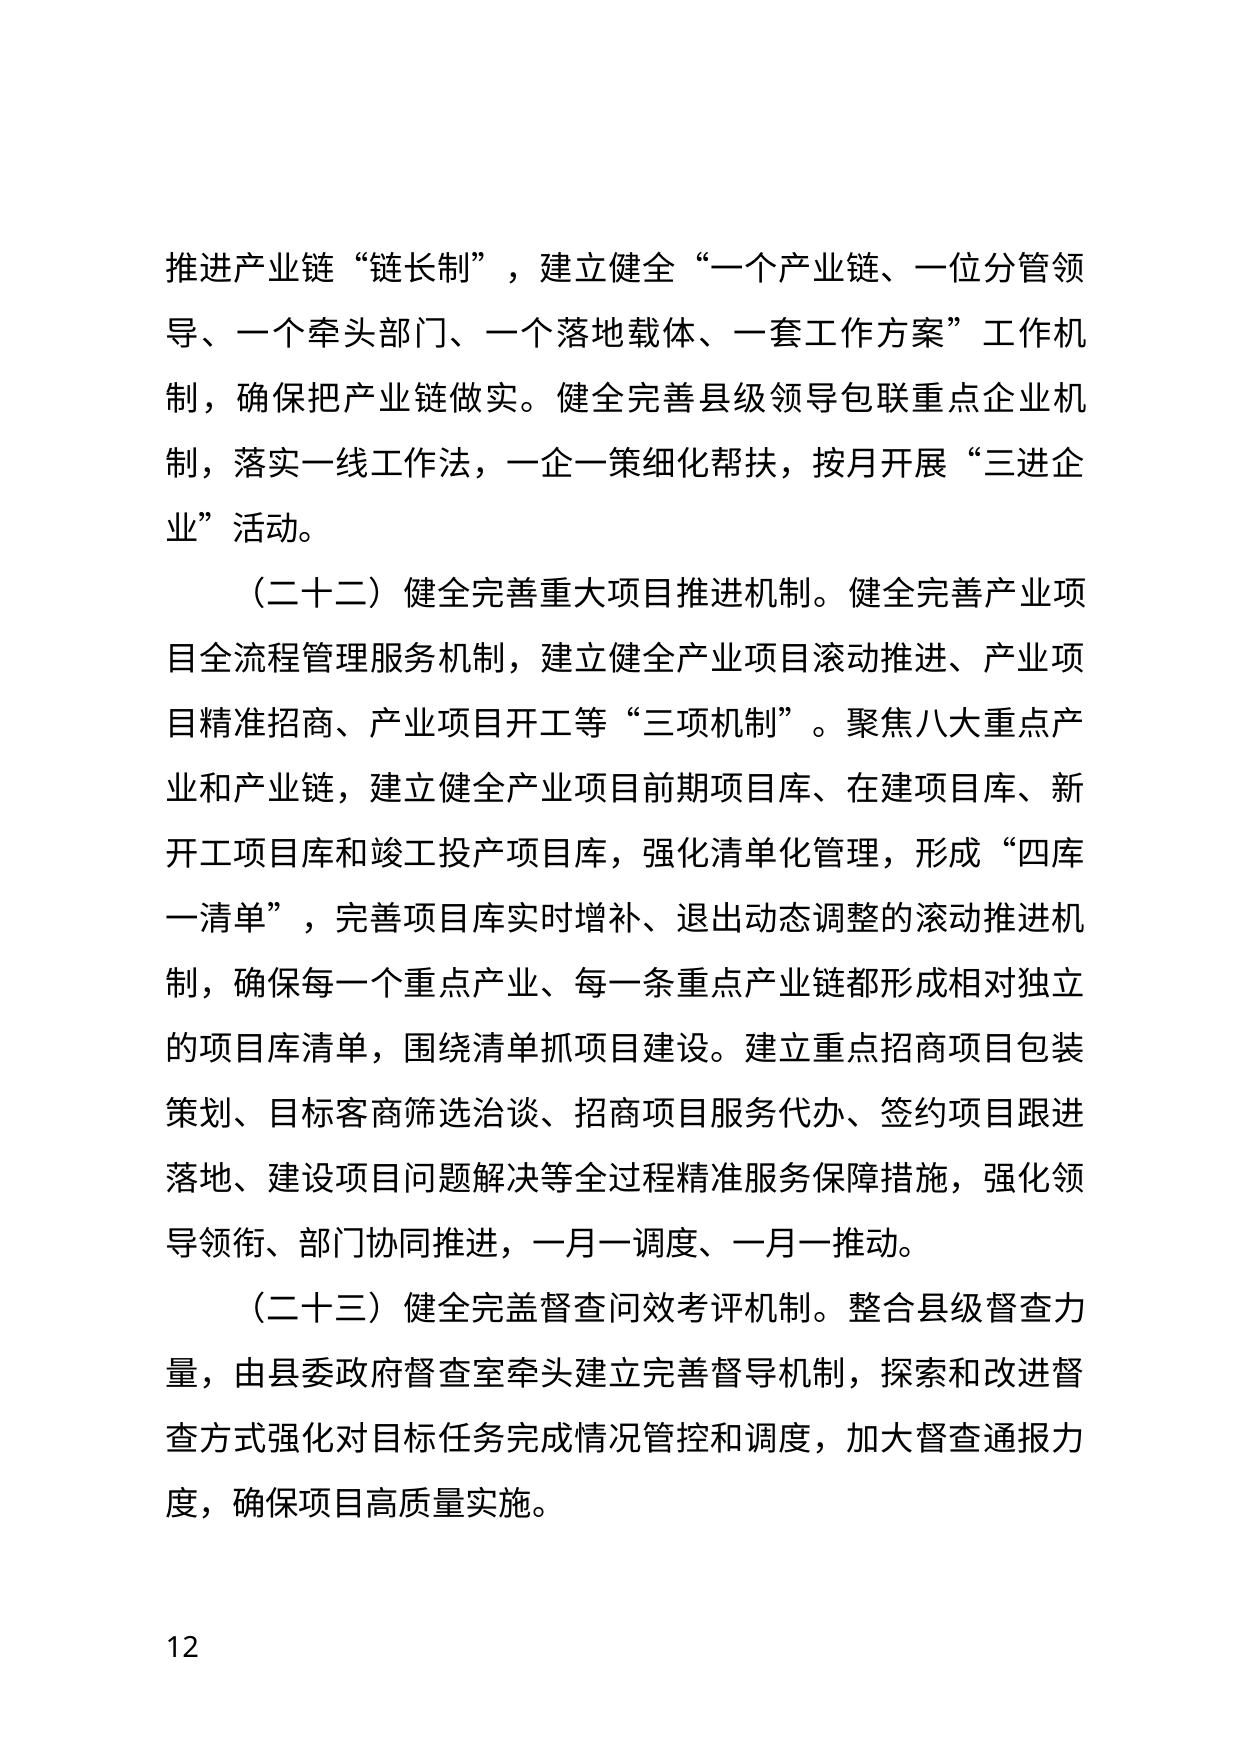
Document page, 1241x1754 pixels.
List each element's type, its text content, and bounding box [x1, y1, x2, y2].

text （二十二）健全完善重大项目推进机制。健全完善产业项目全流程管理服务机制，建立健全产业项目滚动推进、产业项目精准招商、产业项目开工等“三项机制”。聚焦八大重点产业和产业链，建立健全产业项目前期项目库、在建项目库、新开工项目库和竣工投产项目库，强化清单化管理，形成“四库一清单”，完善项目库实时增补、退出动态调整的滚动推进机制，确保每一个重点产业、每一条重点产业链都形成相对独立的项目库清单，围绕清单抓项目建设。建立重点招商项目包装策划、目标客商筛选治谈、招商项目服务代办、签约项目跟进落地、建设项目问题解决等全过程精准服务保障措施，强化领导领衔、部门协同推进，一月一调度、一月一推动。 [165, 558, 1087, 1273]
text （二十三）健全完盖督查问效考评机制。整合县级督查力量，由县委政府督查室牵头建立完善督导机制，探索和改进督查方式强化对目标任务完成情况管控和调度，加大督查通报力度，确保项目高质量实施。 [165, 1273, 1087, 1533]
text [165, 233, 1087, 558]
